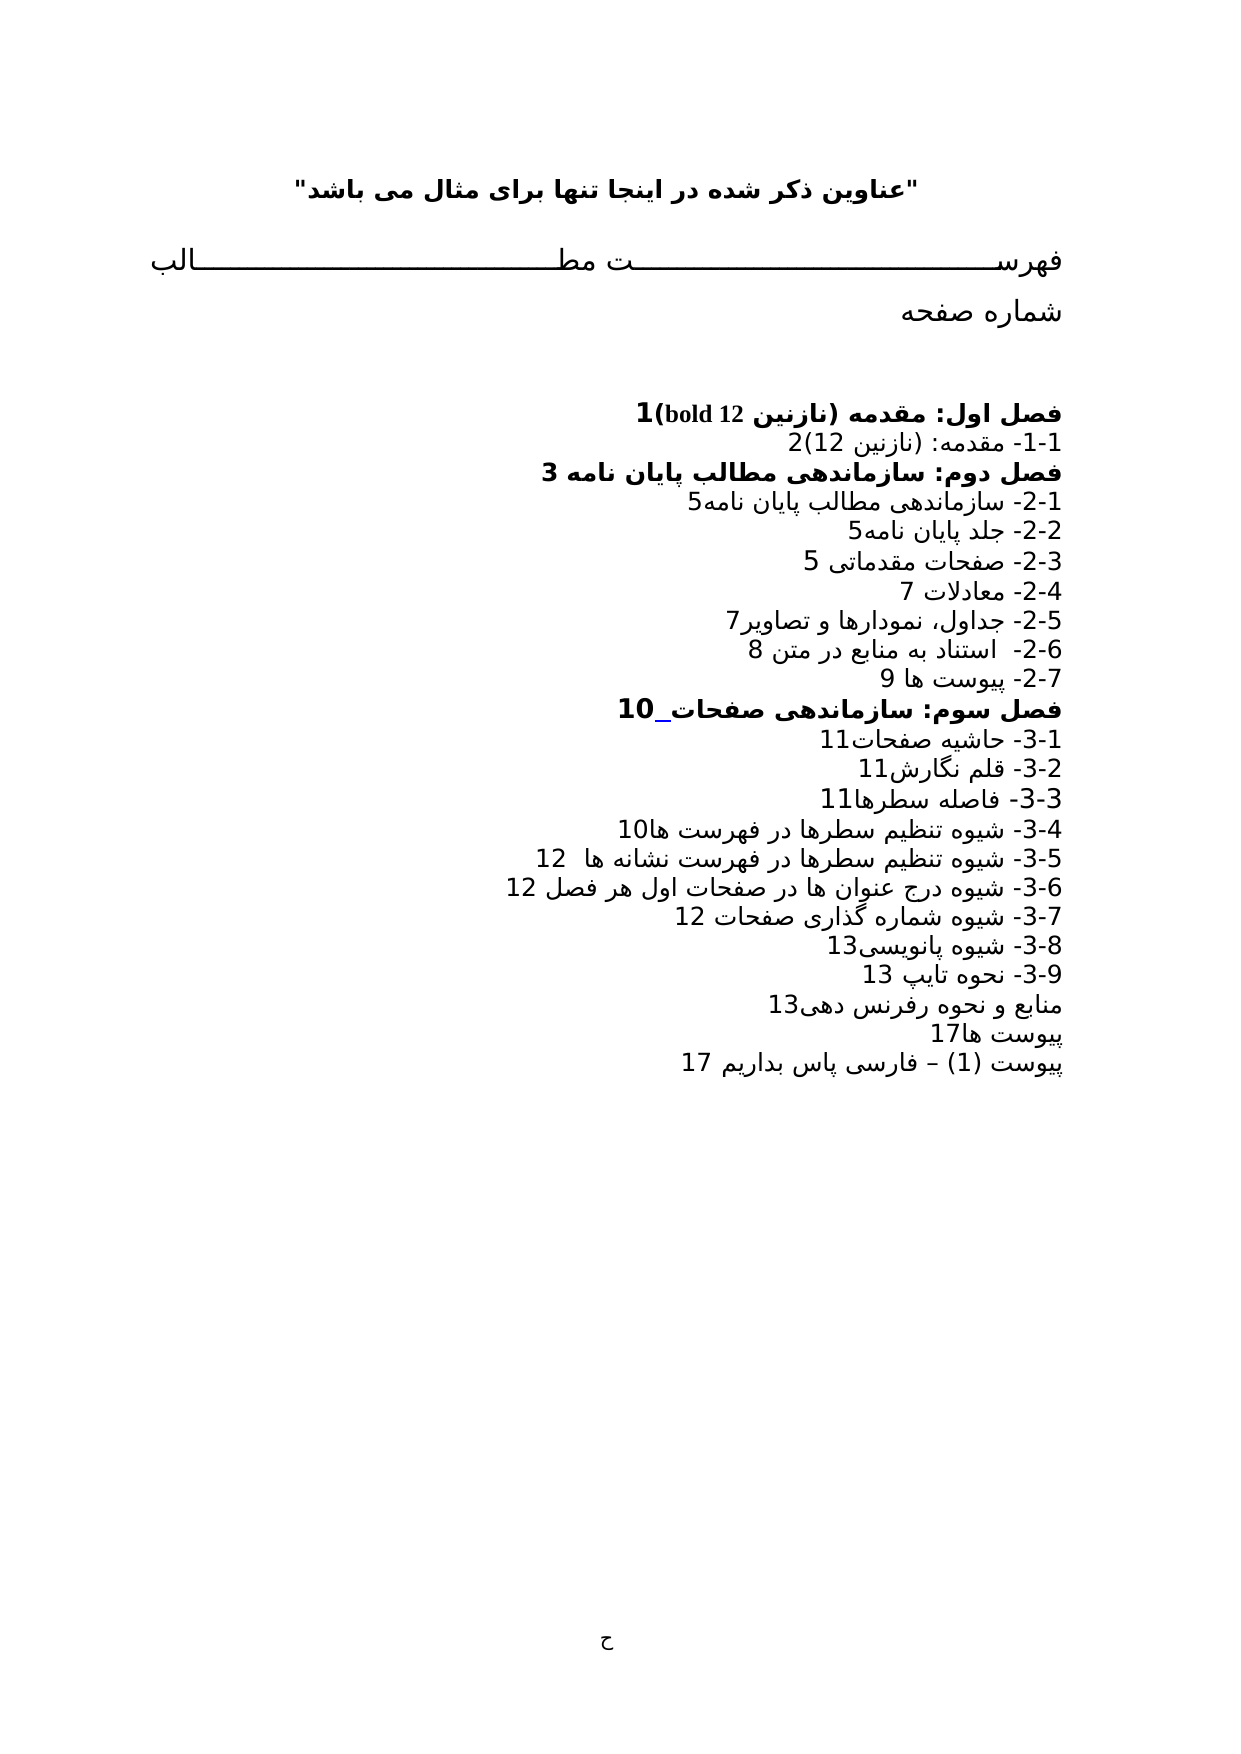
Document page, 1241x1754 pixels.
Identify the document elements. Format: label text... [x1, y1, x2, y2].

text پیوست (1) – فارسی پاس بداریم 17 [150, 1048, 1063, 1077]
subtitle فهرست مطالب شماره صفحه [150, 244, 1063, 329]
text 2-1- سازماندهی مطالب پایان نامه 5 [150, 487, 1063, 516]
text 3-8- شیوه پانویسی 13 [150, 932, 1063, 961]
text فصل اول: مقدمه (نازنین bold 12) فصل نخست می‌تواند مباحث مربوط به مقدمه باشد 1 [150, 397, 1063, 428]
text 3-5- شیوه تنظیم سطرها در فهرست نشانه ها 12 [150, 844, 1063, 873]
text فصل سوم: سازماندهی صفحات 10 [150, 693, 1063, 725]
text 2-4- معادلات 7 [150, 577, 1063, 606]
text منابع و نحوه رفرنس دهی 13 [150, 990, 1063, 1019]
text 2-5- جداول، نمودارها و تصاویر 7 [150, 606, 1063, 635]
text 2-6- استناد به منابع در متن 8 [150, 635, 1063, 664]
text 3-7- شیوه شماره گذاری صفحات 12 [150, 902, 1063, 932]
text 3-1- حاشیه صفحات 11 [150, 725, 1063, 754]
text 3-6- شیوه درج عنوان ها در صفحات اول هر فصل 12 [150, 873, 1063, 902]
text 2-7- پیوست ها 9 [150, 664, 1063, 693]
subtitle "عناوین ذکر شده در اینجا تنها برای مثال می باشد" [150, 175, 1063, 204]
text 3-3- فاصله سطرها 11 [150, 783, 1063, 815]
text 1-1- مقدمه: (نازنین 12) 2 [150, 428, 1063, 458]
text پیوست ها 17 [150, 1019, 1063, 1048]
text 3-9- نحوه تایپ 13 [150, 961, 1063, 990]
text 3-2- قلم نگارش 11 [150, 754, 1063, 783]
text فصل دوم: سازماندهی مطالب پایان نامه 3 [150, 458, 1063, 487]
text 2-2- جلد پایان نامه 5 [150, 516, 1063, 545]
text 2-3- صفحات مقدماتی 5 [150, 545, 1063, 577]
text 3-4- شیوه تنظیم سطرها در فهرست ها 10 [150, 815, 1063, 844]
